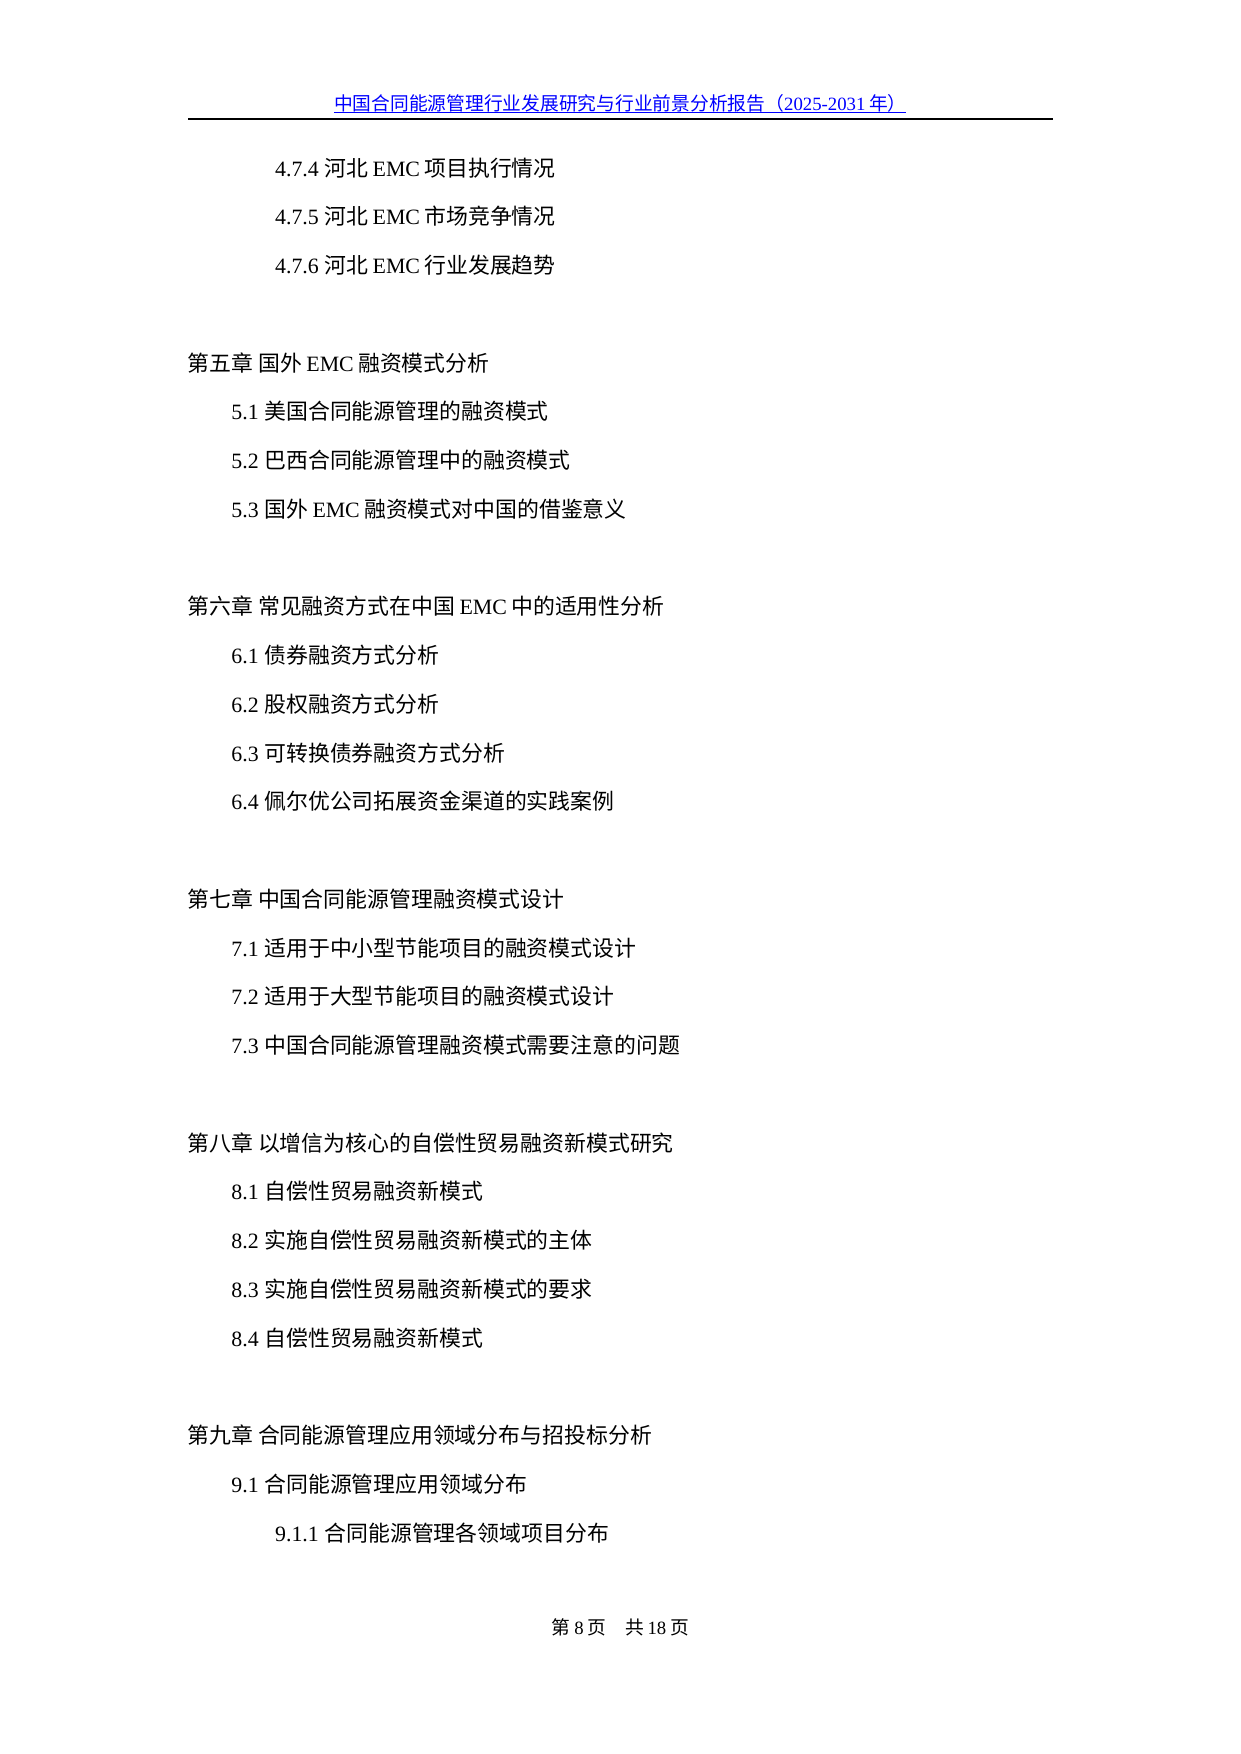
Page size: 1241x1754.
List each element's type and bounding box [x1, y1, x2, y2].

text [187, 150, 1053, 1548]
